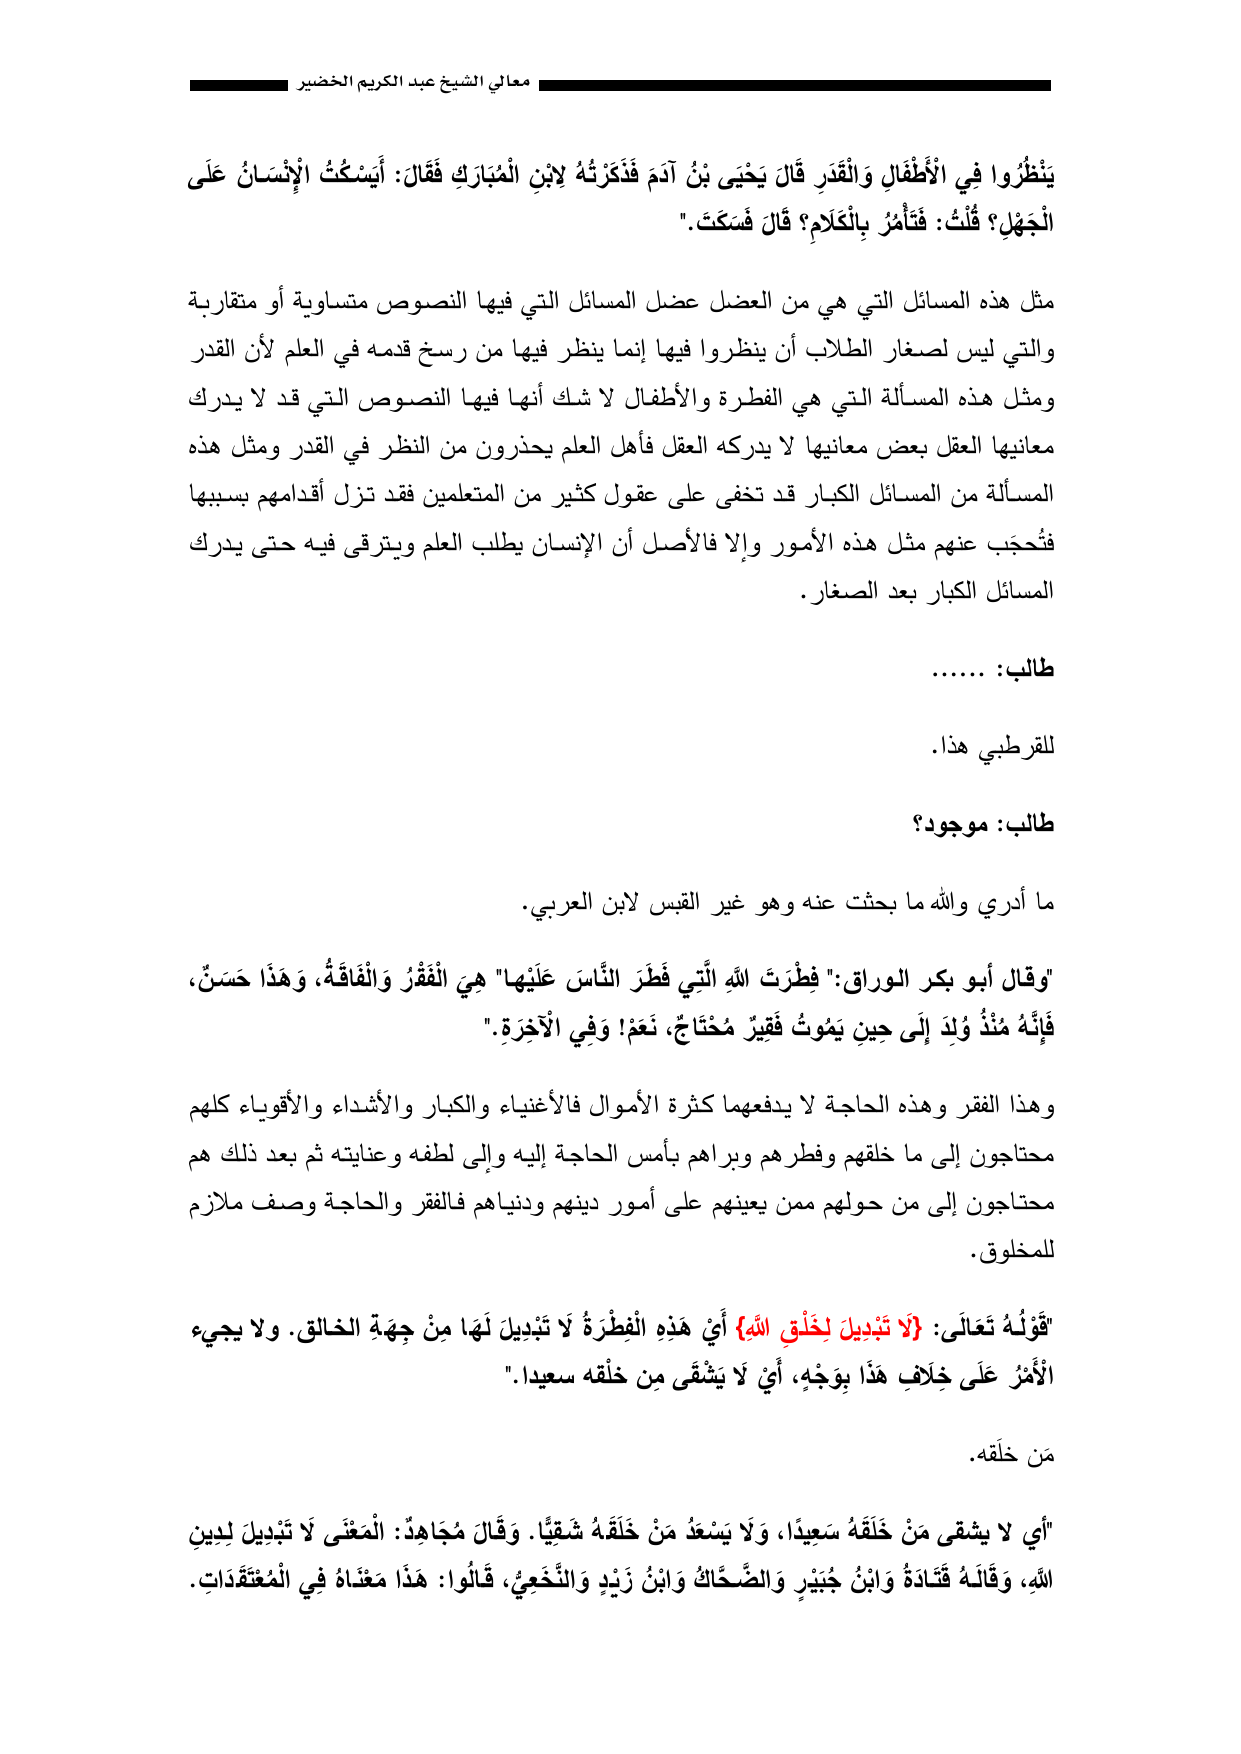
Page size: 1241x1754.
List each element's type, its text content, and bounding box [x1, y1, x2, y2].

text وهذا الفقر وهذه الحاجة لا يدفعهما كثرة الأموال فالأغنياء والكبار والأشداء والأقوياء كلهم محتاجون إلى ما خلقهم وفطرهم وبراهم بأمس الحاجة إليه وإلى لطفه وعنايته ثم بعد ذلك هم محتاجون إلى من حولهم ممن يعينهم على أمور دينهم ودنياهم فالفقر والحاجة وصف ملازم للمخلوق. [187, 1080, 1053, 1274]
text "وقال أبو بكر الوراق:" فِطْرَتَ اللَّهِ الَّتِي فَطَرَ النَّاسَ عَلَيْها" هِيَ الْفَقْرُ وَالْفَاقَةُ، وَهَذَا حَسَنٌ، فَإِنَّهُ مُنْذُ وُلِدَ إِلَى حِينِ يَمُوتُ فَقِيرٌ مُحْتَاجٌ، نَعَمْ! وَفِي الْآخِرَةِ." [187, 954, 1053, 1051]
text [187, 150, 1053, 247]
text طالب: ...... [187, 644, 1053, 692]
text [187, 1507, 1053, 1604]
text مثل هذه المسائل التي هي من العضل عضل المسائل التي فيها النصوص متساوية أو متقاربة والتي ليس لصغار الطلاب أن ينظروا فيها إنما ينظر فيها من رسخ قدمه في العلم لأن القدر ومثل هذه المسألة التي هي الفطرة والأطفال لا شك أنها فيها النصوص التي قد لا يدرك معانيها العقل بعض معانيها لا يدركه العقل فأهل العلم يحذرون من النظر في القدر ومثل هذه المسألة من المسائل الكبار قد تخفى على عقول كثير من المتعلمين فقد تزل أقدامهم بسببها فتُحجَب عنهم مثل هذه الأمور وإلا فالأصل أن الإنسان يطلب العلم ويترقى فيه حتى يدرك المسائل الكبار بعد الصغار. [187, 276, 1053, 614]
text للقرطبي هذا. [187, 721, 1053, 770]
text مَن خلَقه. [187, 1429, 1053, 1477]
text ما أدري والله ما بحثت عنه وهو غير القبس لابن العربي. [187, 877, 1053, 925]
text طالب: موجود؟ [187, 799, 1053, 847]
text "قَوْلُهُ تَعَالَى: {لَا تَبْدِيلَ لِخَلْقِ اللَّهِ} أَيْ هَذِهِ الْفِطْرَةُ لَا تَبْدِيلَ لَهَا مِنْ جِهَةِ الخالق. ولا يجيء الْأَمْرُ عَلَى خِلَافِ هَذَا بِوَجْهٍ، أَيْ لَا يَشْقَى مِن خلْقه سعيدا." [187, 1303, 1053, 1400]
